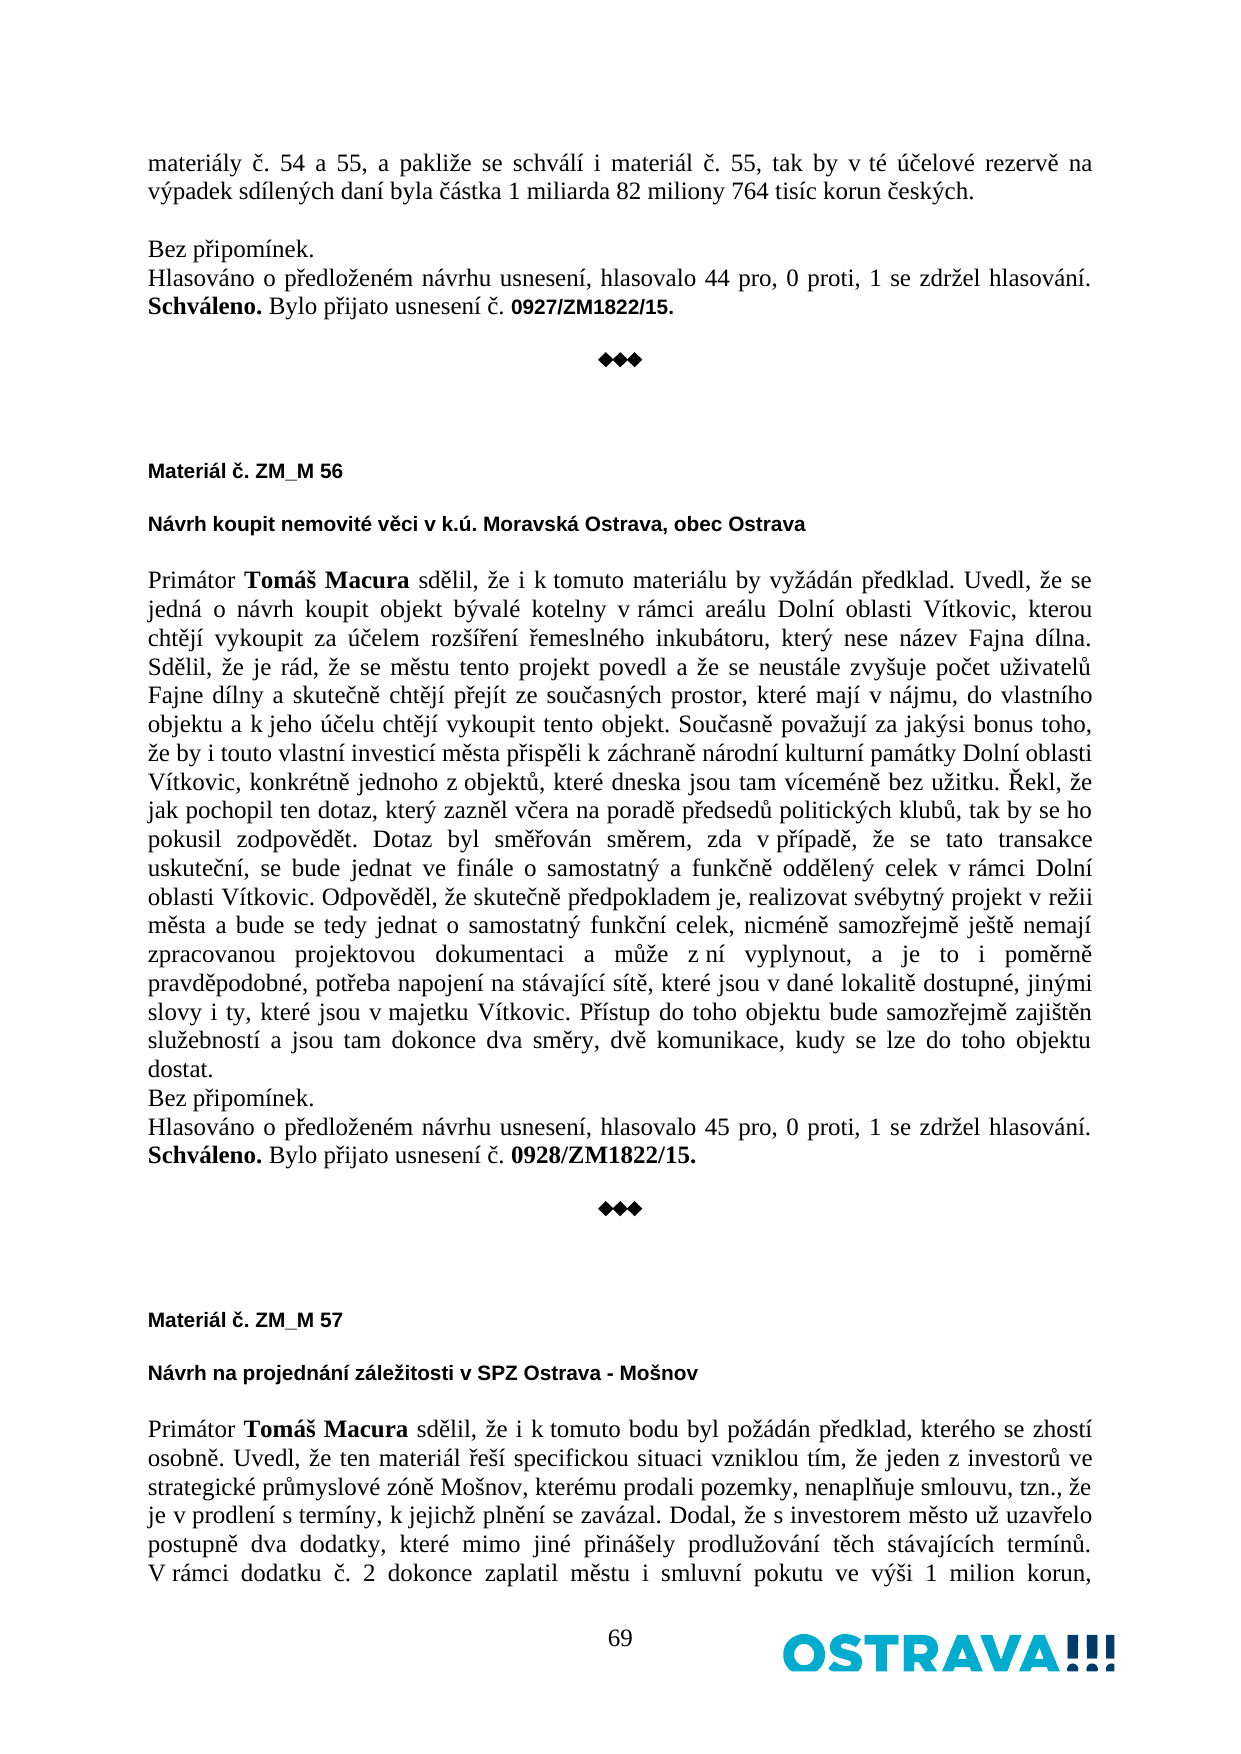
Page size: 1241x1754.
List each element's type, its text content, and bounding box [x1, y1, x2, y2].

text Návrh na projednání záležitosti v SPZ Ostrava - Mošnov [148, 1361, 1093, 1385]
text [148, 1414, 1093, 1587]
text Primátor Tomáš Macura sdělil, že i k tomuto materiálu by vyžádán předklad. Uvedl, že se jedná o návrh koupit objekt bývalé kotelny v rámci areálu Dolní oblasti Vítkovic, kterou chtějí vykoupit za účelem rozšíření řemeslného inkubátoru, který nese název Fajna dílna. Sdělil, že je rád, že se městu tento projekt povedl a že se neustále zvyšuje počet uživatelů Fajne dílny a skutečně chtějí přejít ze současných prostor, které mají v nájmu, do vlastního objektu a k jeho účelu chtějí vykoupit tento objekt. Současně považují za jakýsi bonus toho, že by i touto vlastní investicí města přispěli k záchraně národní kulturní památky Dolní oblasti Vítkovic, konkrétně jednoho z objektů, které dneska jsou tam víceméně bez užitku. Řekl, že jak pochopil ten dotaz, který zazněl včera na poradě předsedů politických klubů, tak by se ho pokusil zodpovědět. Dotaz byl směřován směrem, zda v případě, že se tato transakce uskuteční, se bude jednat ve finále o samostatný a funkčně oddělený celek v rámci Dolní oblasti Vítkovic. Odpověděl, že skutečně předpokladem je, realizovat svébytný projekt v režii města a bude se tedy jednat o samostatný funkční celek, nicméně samozřejmě ještě nemají zpracovanou projektovou dokumentaci a může z ní vyplynout, a je to i poměrně pravděpodobné, potřeba napojení na stávající sítě, které jsou v dané lokalitě dostupné, jinými slovy i ty, které jsou v majetku Vítkovic. Přístup do toho objektu bude samozřejmě zajištěn služebností a jsou tam dokonce dva směry, dvě komunikace, kudy se lze do toho objektu dostat. [148, 565, 1093, 1083]
text Materiál č. ZM_M 56 [148, 459, 1093, 483]
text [148, 148, 1093, 205]
text Materiál č. ZM_M 57 [148, 1308, 1093, 1332]
text Hlasováno o předloženém návrhu usnesení, hlasovalo 44 pro, 0 proti, 1 se zdržel hlasování. Schváleno. Bylo přijato usnesení č. 0927/ZM1822/15. [148, 263, 1093, 320]
text Bez připomínek. [148, 234, 1093, 263]
text Bez připomínek. [148, 1083, 1093, 1112]
text Hlasováno o předloženém návrhu usnesení, hlasovalo 45 pro, 0 proti, 1 se zdržel hlasování. Schváleno. Bylo přijato usnesení č. 0928/ZM1822/15. [148, 1112, 1093, 1169]
picture [783, 1634, 1115, 1672]
text Návrh koupit nemovité věci v k.ú. Moravská Ostrava, obec Ostrava [148, 512, 1093, 536]
